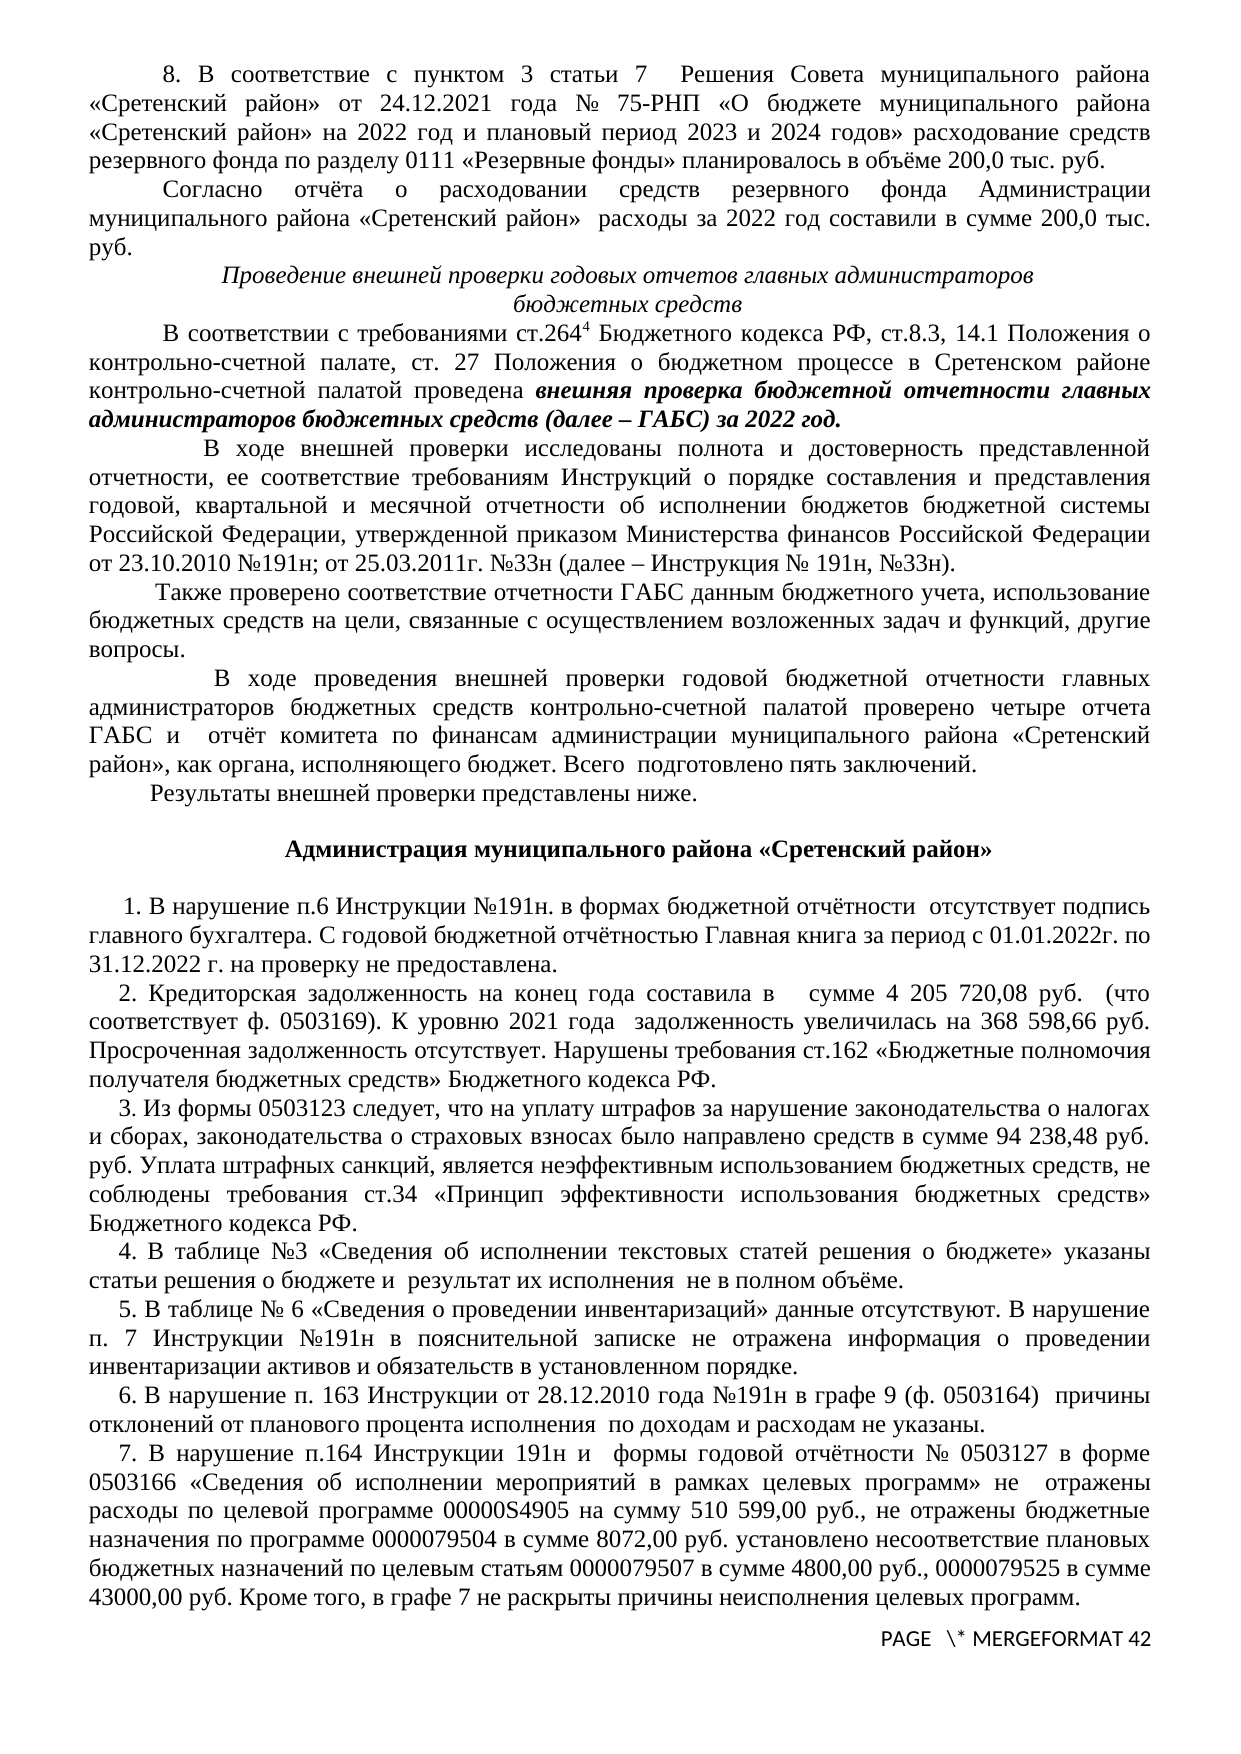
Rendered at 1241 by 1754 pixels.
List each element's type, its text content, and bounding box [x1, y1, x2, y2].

text Согласно отчёта о расходовании средств резервного фонда Администрации муниципального района «Сретенский район» расходы за 2022 год составили в сумме 200,0 тыс. руб. [89, 174, 1152, 260]
text 6. В нарушение п. 163 Инструкции от 28.12.2010 года №191н в графе 9 (ф. 0503164) причины отклонений от планового процента исполнения по доходам и расходам не указаны. [89, 1380, 1152, 1438]
text 2. Кредиторская задолженность на конец года составила в сумме 4 205 720,08 руб. (что соответствует ф. 0503169). К уровню 2021 года задолженность увеличилась на 368 598,66 руб. Просроченная задолженность отсутствует. Нарушены требования ст.162 «Бюджетные полномочия получателя бюджетных средств» Бюджетного кодекса РФ. [89, 978, 1152, 1093]
text бюджетных средств [89, 289, 1152, 318]
text В соответствии с требованиями ст.2644 Бюджетного кодекса РФ, ст.8.3, 14.1 Положения о контрольно-счетной палате, ст. 27 Положения о бюджетном процессе в Сретенском районе контрольно-счетной палатой проведена внешняя проверка бюджетной отчетности главных администраторов бюджетных средств (далее – ГАБС) за 2022 год. [89, 318, 1152, 433]
text Результаты внешней проверки представлены ниже. [89, 778, 1152, 807]
text В ходе проведения внешней проверки годовой бюджетной отчетности главных администраторов бюджетных средств контрольно-счетной палатой проверено четыре отчета ГАБС и отчёт комитета по финансам администрации муниципального района «Сретенский район», как органа, исполняющего бюджет. Всего подготовлено пять заключений. [89, 663, 1152, 778]
text В ходе внешней проверки исследованы полнота и достоверность представленной отчетности, ее соответствие требованиям Инструкций о порядке составления и представления годовой, квартальной и месячной отчетности об исполнении бюджетов бюджетной системы Российской Федерации, утвержденной приказом Министерства финансов Российской Федерации от 23.10.2010 №191н; от 25.03.2011г. №33н (далее – Инструкция № 191н, №33н). [89, 433, 1152, 577]
text 1. В нарушение п.6 Инструкции №191н. в формах бюджетной отчётности отсутствует подпись главного бухгалтера. С годовой бюджетной отчётностью Главная книга за период с 01.01.2022г. по 31.12.2022 г. на проверку не предоставлена. [89, 891, 1152, 978]
text Проведение внешней проверки годовых отчетов главных администраторов [89, 260, 1152, 289]
text Также проверено соответствие отчетности ГАБС данным бюджетного учета, использование бюджетных средств на цели, связанные с осуществлением возложенных задач и функций, другие вопросы. [89, 577, 1152, 663]
text 7. В нарушение п.164 Инструкции 191н и формы годовой отчётности № 0503127 в форме 0503166 «Сведения об исполнении мероприятий в рамках целевых программ» не отражены расходы по целевой программе 00000S4905 на сумму 510 599,00 руб., не отражены бюджетные назначения по программе 0000079504 в сумме 8072,00 руб. установлено несоответствие плановых бюджетных назначений по целевым статьям 0000079507 в сумме 4800,00 руб., 0000079525 в сумме 43000,00 руб. Кроме того, в графе 7 не раскрыты причины неисполнения целевых программ. [89, 1438, 1152, 1610]
text 4. В таблице №3 «Сведения об исполнении текстовых статей решения о бюджете» указаны статьи решения о бюджете и результат их исполнения не в полном объёме. [89, 1236, 1152, 1294]
text 5. В таблице № 6 «Сведения о проведении инвентаризаций» данные отсутствуют. В нарушение п. 7 Инструкции №191н в пояснительной записке не отражена информация о проведении инвентаризации активов и обязательств в установленном порядке. [89, 1294, 1152, 1380]
text 3. Из формы 0503123 следует, что на уплату штрафов за нарушение законодательства о налогах и сборах, законодательства о страховых взносах было направлено средств в сумме 94 238,48 руб. руб. Уплата штрафных санкций, является неэффективным использованием бюджетных средств, не соблюдены требования ст.34 «Принцип эффективности использования бюджетных средств» Бюджетного кодекса РФ. [89, 1093, 1152, 1236]
text 8. В соответствие с пунктом 3 статьи 7 Решения Совета муниципального района «Сретенский район» от 24.12.2021 года № 75-РНП «О бюджете муниципального района «Сретенский район» на 2022 год и плановый период 2023 и 2024 годов» расходование средств резервного фонда по разделу 0111 «Резервные фонды» планировалось в объёме 200,0 тыс. руб. [89, 59, 1152, 174]
text Администрация муниципального района «Сретенский район» [89, 834, 1152, 863]
